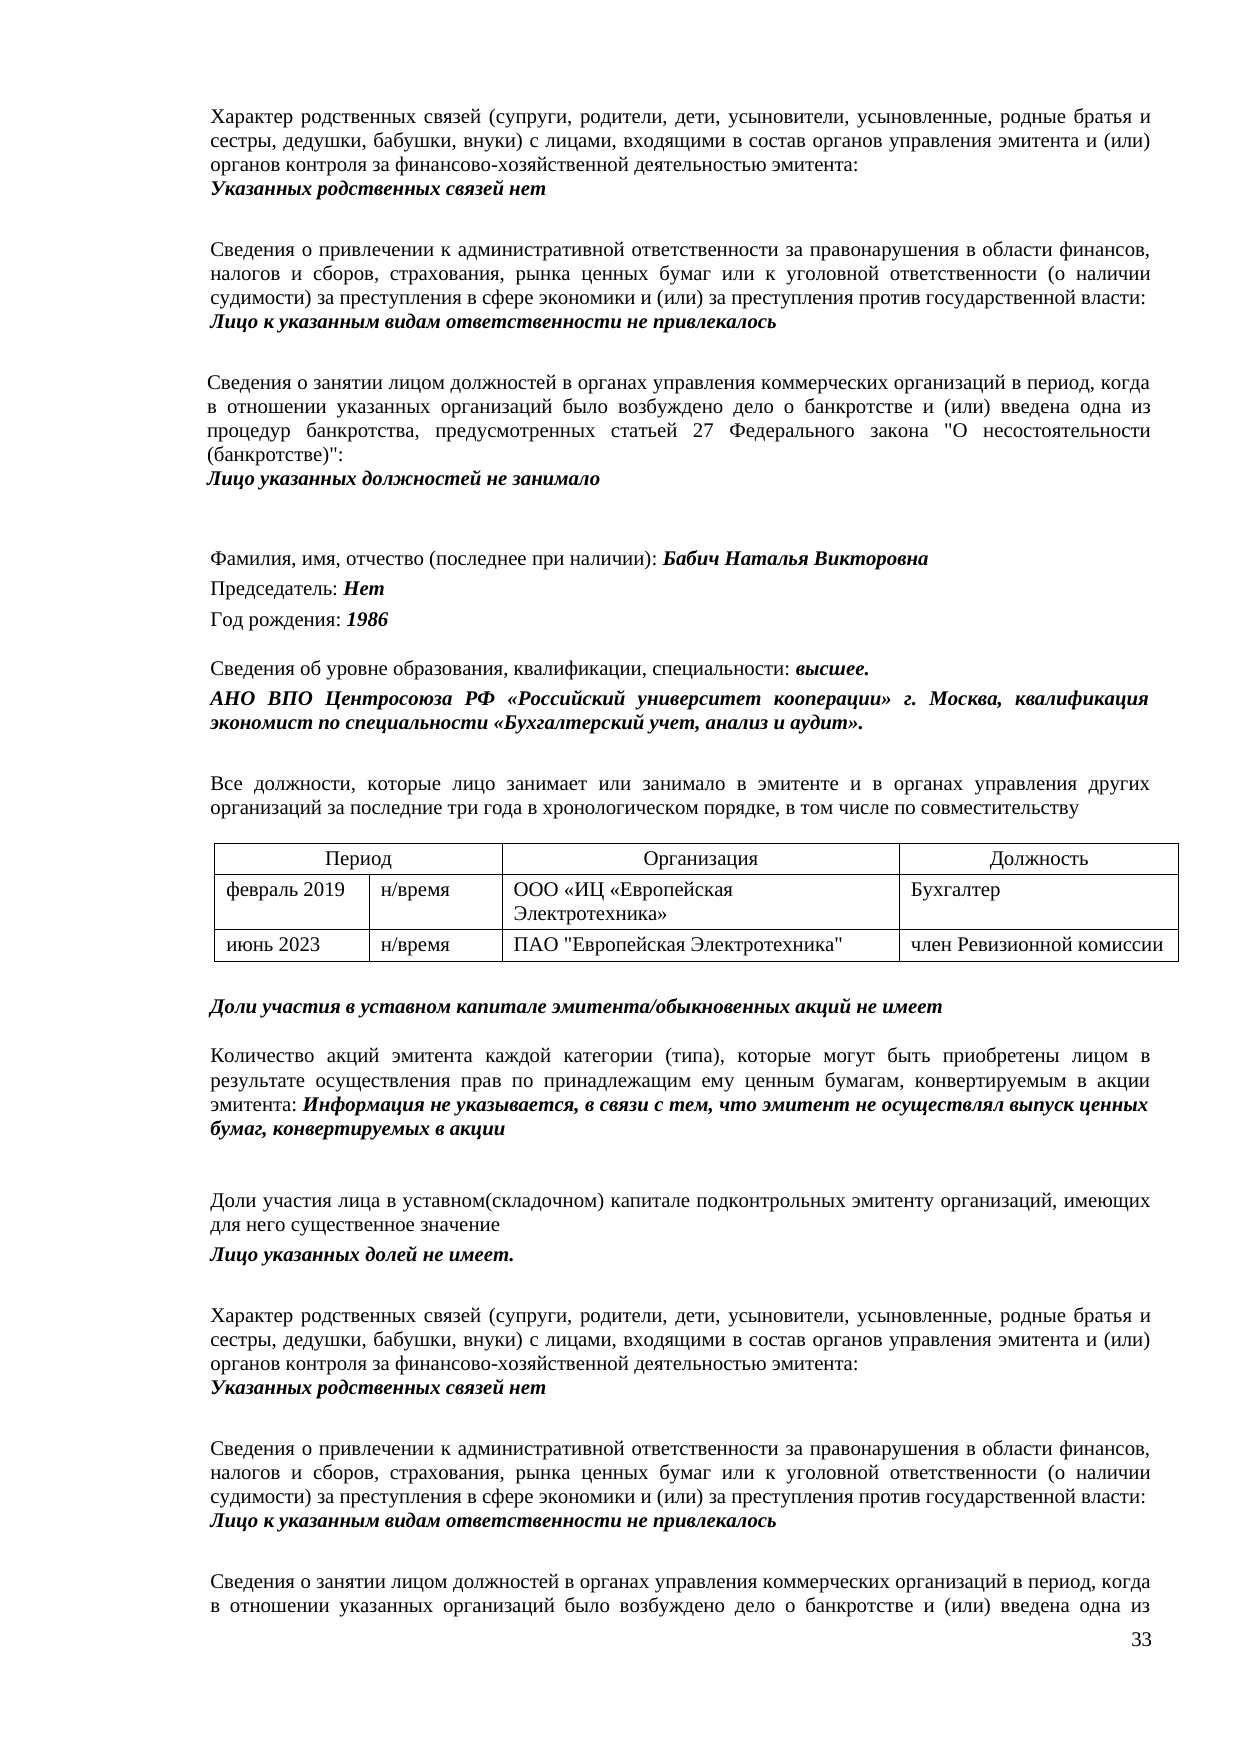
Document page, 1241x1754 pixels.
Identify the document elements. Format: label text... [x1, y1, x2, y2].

table_cell июнь 2023 [215, 930, 369, 961]
table_header Должность [900, 844, 1178, 874]
text АНО ВПО Центросоюза РФ «Российский университет кооперации» г. Москва, квалификация экономист по специальности «Бухгалтерский учет, анализ и аудит». [210, 686, 1152, 734]
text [210, 1569, 1152, 1617]
table_cell н/время [370, 930, 502, 961]
table_cell член Ревизионной комиссии [900, 930, 1178, 961]
text Лицо указанных долей не имеет. [148, 1242, 1152, 1266]
subtitle Доли участия лица в уставном(складочном) капитале подконтрольных эмитенту организаций, имеющих для него существенное значение [210, 1188, 1152, 1236]
text Все должности, которые лицо занимает или занимало в эмитенте и в органах управления других организаций за последние три года в хронологическом порядке, в том числе по совместительству [210, 771, 1152, 819]
table_cell февраль 2019 [215, 875, 369, 929]
text Сведения о привлечении к административной ответственности за правонарушения в области финансов, налогов и сборов, страхования, рынка ценных бумаг или к уголовной ответственности (о наличии судимости) за преступления в сфере экономики и (или) за преступления против государственной власти: Лицо к указанным видам ответственности не привлекалось [210, 237, 1152, 333]
text Год рождения: 1986 [210, 606, 1152, 631]
table_cell н/время [370, 875, 502, 929]
table_cell ООО «ИЦ «Европейская Электротехника» [503, 875, 899, 929]
text Председатель: Нет [210, 576, 1152, 600]
text Характер родственных связей (супруги, родители, дети, усыновители, усыновленные, родные братья и сестры, дедушки, бабушки, внуки) с лицами, входящими в состав органов управления эмитента и (или) органов контроля за финансово-хозяйственной деятельностью эмитента: Указанных родственных связей нет [210, 1303, 1152, 1399]
table_cell ПАО "Европейская Электротехника" [503, 930, 899, 961]
text Фамилия, имя, отчество (последнее при наличии): Бабич Наталья Викторовна [210, 546, 1152, 570]
text Сведения о привлечении к административной ответственности за правонарушения в области финансов, налогов и сборов, страхования, рынка ценных бумаг или к уголовной ответственности (о наличии судимости) за преступления в сфере экономики и (или) за преступления против государственной власти: Лицо к указанным видам ответственности не привлекалось [210, 1436, 1152, 1532]
table_header Период [215, 844, 502, 874]
text Характер родственных связей (супруги, родители, дети, усыновители, усыновленные, родные братья и сестры, дедушки, бабушки, внуки) с лицами, входящими в состав органов управления эмитента и (или) органов контроля за финансово-хозяйственной деятельностью эмитента: Указанных родственных связей нет [210, 104, 1152, 200]
table_cell Бухгалтер [900, 875, 1178, 929]
text Количество акций эмитента каждой категории (типа), которые могут быть приобретены лицом в результате осуществления прав по принадлежащим ему ценным бумагам, конвертируемым в акции эмитента: Информация не указывается, в связи с тем, что эмитент не осуществлял выпуск ценных бумаг, конвертируемых в акции [210, 1043, 1152, 1140]
text Сведения об уровне образования, квалификации, специальности: высшее. [210, 656, 1152, 680]
text Доли участия в уставном капитале эмитента/обыкновенных акций не имеет [210, 994, 1152, 1018]
table_header Организация [503, 844, 899, 874]
